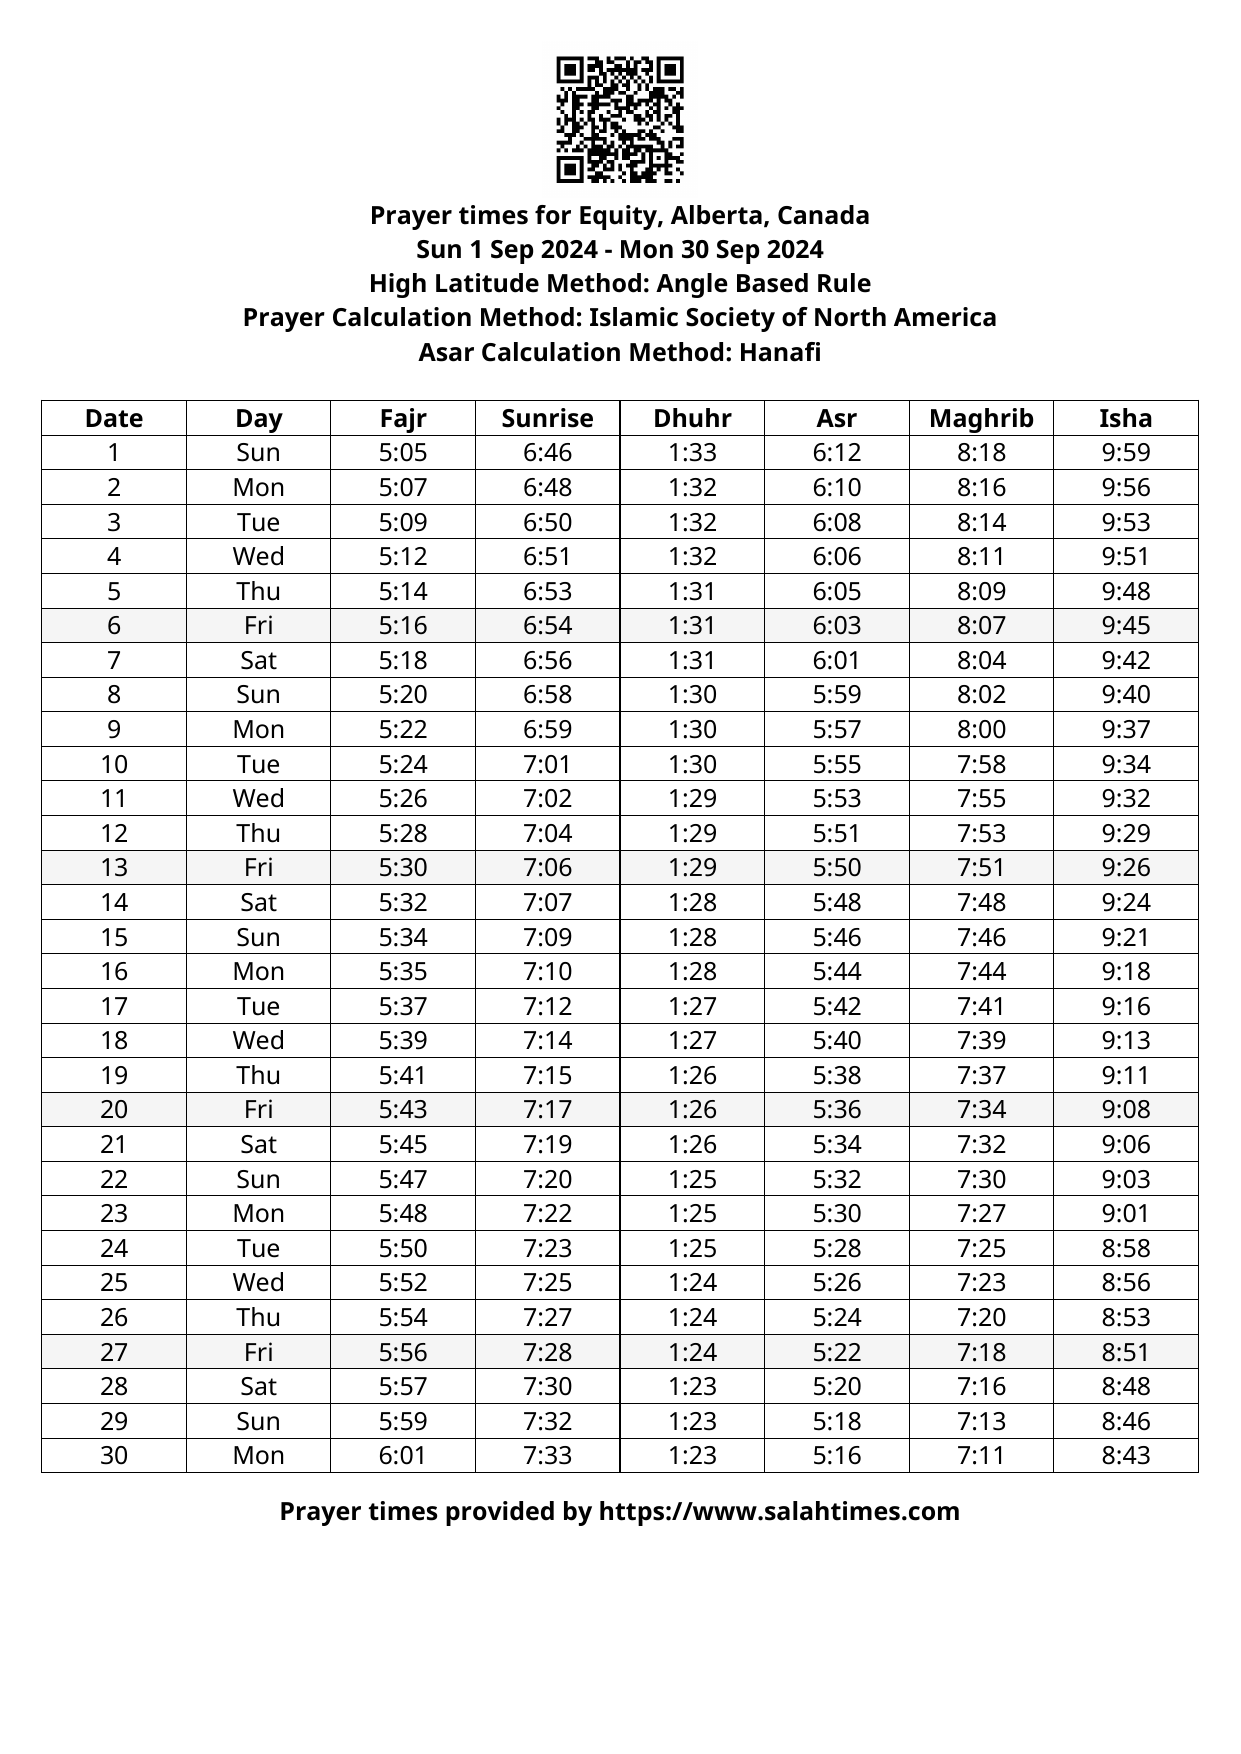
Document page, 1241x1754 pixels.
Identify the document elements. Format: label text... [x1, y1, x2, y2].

table_cell 9:08 [1054, 1093, 1198, 1126]
table_cell 8:51 [1054, 1335, 1198, 1368]
table_cell 1:31 [621, 574, 764, 607]
table_cell 26 [42, 1300, 186, 1334]
table_cell 1:30 [621, 678, 764, 711]
table_cell 20 [42, 1093, 186, 1126]
table_cell 1:29 [621, 781, 764, 815]
table_cell 7:15 [476, 1058, 619, 1092]
table_cell 1:32 [621, 505, 764, 538]
table_cell 7:09 [476, 920, 619, 953]
table_cell 7:07 [476, 885, 619, 919]
table_cell 5:28 [765, 1231, 909, 1264]
table_cell Sat [187, 1127, 330, 1161]
table_cell 11 [42, 781, 186, 815]
table_cell 8:11 [910, 539, 1053, 573]
table_cell 6:56 [476, 643, 619, 677]
table_cell Sun [187, 1162, 330, 1195]
table_header Day [187, 401, 330, 434]
table_cell Fri [187, 1093, 330, 1126]
table_cell 27 [42, 1335, 186, 1368]
table_cell 9:21 [1054, 920, 1198, 953]
table_cell 8:53 [1054, 1300, 1198, 1334]
table_cell 17 [42, 989, 186, 1022]
table_cell 8:46 [1054, 1404, 1198, 1437]
table_cell 5:26 [765, 1266, 909, 1299]
table_cell 12 [42, 816, 186, 849]
text Sun 1 Sep 2024 - Mon 30 Sep 2024 [42, 232, 1198, 266]
table_cell 1:31 [621, 643, 764, 677]
table_cell Sun [187, 436, 330, 469]
table_cell 5:38 [765, 1058, 909, 1092]
table_cell Sat [187, 1369, 330, 1403]
table_cell 18 [42, 1024, 186, 1057]
table_cell 9:03 [1054, 1162, 1198, 1195]
table_cell 14 [42, 885, 186, 919]
table_cell 8:09 [910, 574, 1053, 607]
table_cell Wed [187, 1266, 330, 1299]
table_cell 5:30 [765, 1196, 909, 1230]
table_cell 5:35 [331, 954, 475, 988]
table_cell 24 [42, 1231, 186, 1264]
table_cell 5:24 [331, 747, 475, 780]
table_cell 5:57 [765, 712, 909, 746]
table_cell 7:04 [476, 816, 619, 849]
table_cell 7:14 [476, 1024, 619, 1057]
table_cell 1:30 [621, 712, 764, 746]
table_cell 5:34 [765, 1127, 909, 1161]
table_cell 6:08 [765, 505, 909, 538]
table_cell Mon [187, 712, 330, 746]
table_cell 8:58 [1054, 1231, 1198, 1264]
table_cell 6:10 [765, 470, 909, 504]
table_cell 5:57 [331, 1369, 475, 1403]
table_cell 9:06 [1054, 1127, 1198, 1161]
table_cell 7:46 [910, 920, 1053, 953]
table_cell 7:27 [476, 1300, 619, 1334]
table_cell 8 [42, 678, 186, 711]
table_cell 6:53 [476, 574, 619, 607]
table_cell 15 [42, 920, 186, 953]
table_cell 9:24 [1054, 885, 1198, 919]
table_cell 8:00 [910, 712, 1053, 746]
table_cell 1:23 [621, 1369, 764, 1403]
table_cell 7:37 [910, 1058, 1053, 1092]
table_cell Fri [187, 1335, 330, 1368]
table_cell 7:33 [476, 1439, 619, 1472]
table_cell 6:50 [476, 505, 619, 538]
table_cell 5:22 [765, 1335, 909, 1368]
table_cell 10 [42, 747, 186, 780]
table_cell 9:29 [1054, 816, 1198, 849]
table_cell 1:24 [621, 1300, 764, 1334]
table_cell 5:59 [331, 1404, 475, 1437]
table_cell 1 [42, 436, 186, 469]
table_cell 9:48 [1054, 574, 1198, 607]
table_cell 5:14 [331, 574, 475, 607]
table_cell 1:23 [621, 1439, 764, 1472]
table_cell 7:10 [476, 954, 619, 988]
table_cell Wed [187, 539, 330, 573]
table_cell 7:22 [476, 1196, 619, 1230]
table_header Date [42, 401, 186, 434]
table_cell 21 [42, 1127, 186, 1161]
text Prayer times provided by https://www.salahtimes.com [42, 1494, 1198, 1528]
table_cell 1:32 [621, 470, 764, 504]
table_cell Mon [187, 1439, 330, 1472]
text High Latitude Method: Angle Based Rule [42, 266, 1198, 300]
table_cell 13 [42, 851, 186, 884]
table_cell 7:32 [476, 1404, 619, 1437]
table_cell 9:51 [1054, 539, 1198, 573]
table_cell 30 [42, 1439, 186, 1472]
table_cell Fri [187, 609, 330, 642]
table_cell 25 [42, 1266, 186, 1299]
table_cell 7:39 [910, 1024, 1053, 1057]
table_cell 7:41 [910, 989, 1053, 1022]
table_cell Sat [187, 643, 330, 677]
table_cell 5:41 [331, 1058, 475, 1092]
table_cell Sat [187, 885, 330, 919]
table_cell 7:55 [910, 781, 1053, 815]
table_cell 8:04 [910, 643, 1053, 677]
table_cell 7:48 [910, 885, 1053, 919]
table_cell 9:16 [1054, 989, 1198, 1022]
table_cell 5:30 [331, 851, 475, 884]
table_cell 1:26 [621, 1127, 764, 1161]
table_cell Thu [187, 816, 330, 849]
table_cell Mon [187, 1196, 330, 1230]
table_cell 6:51 [476, 539, 619, 573]
table_cell 5:36 [765, 1093, 909, 1126]
table_cell 28 [42, 1369, 186, 1403]
table_cell 5:56 [331, 1335, 475, 1368]
table_cell 9:26 [1054, 851, 1198, 884]
table_cell 5:26 [331, 781, 475, 815]
table_cell 5:34 [331, 920, 475, 953]
table_cell 7:44 [910, 954, 1053, 988]
table_cell 7:19 [476, 1127, 619, 1161]
table_cell 4 [42, 539, 186, 573]
table_cell 8:14 [910, 505, 1053, 538]
table_cell 5:42 [765, 989, 909, 1022]
table_cell 5:28 [331, 816, 475, 849]
table_cell 5:51 [765, 816, 909, 849]
table_cell 5:45 [331, 1127, 475, 1161]
table_cell 6 [42, 609, 186, 642]
table_cell 7:06 [476, 851, 619, 884]
table_cell 5:53 [765, 781, 909, 815]
table_cell Wed [187, 781, 330, 815]
table_cell 1:25 [621, 1196, 764, 1230]
table_cell 1:26 [621, 1058, 764, 1092]
table_cell 7:28 [476, 1335, 619, 1368]
table_header Sunrise [476, 401, 619, 434]
table_cell 5:09 [331, 505, 475, 538]
table_cell 5:59 [765, 678, 909, 711]
table_cell 6:01 [331, 1439, 475, 1472]
table_cell 1:31 [621, 609, 764, 642]
table_cell 6:58 [476, 678, 619, 711]
table_cell 8:48 [1054, 1369, 1198, 1403]
table_cell 7:34 [910, 1093, 1053, 1126]
table_cell 7:17 [476, 1093, 619, 1126]
table_cell 8:07 [910, 609, 1053, 642]
table_cell 9:11 [1054, 1058, 1198, 1092]
text Prayer times for Equity, Alberta, Canada [42, 198, 1198, 232]
table_cell 1:29 [621, 816, 764, 849]
table_cell 6:54 [476, 609, 619, 642]
table_cell 3 [42, 505, 186, 538]
table_cell 5:20 [765, 1369, 909, 1403]
table_cell 7:18 [910, 1335, 1053, 1368]
table_cell 5:40 [765, 1024, 909, 1057]
table_cell 8:02 [910, 678, 1053, 711]
table_cell 1:33 [621, 436, 764, 469]
table_cell 5:39 [331, 1024, 475, 1057]
table_cell 5:16 [331, 609, 475, 642]
table_cell 5:54 [331, 1300, 475, 1334]
table_cell 7:20 [910, 1300, 1053, 1334]
table_cell 5:22 [331, 712, 475, 746]
table_cell 5:05 [331, 436, 475, 469]
table_cell 6:48 [476, 470, 619, 504]
table_cell 1:32 [621, 539, 764, 573]
table_cell 9 [42, 712, 186, 746]
table_cell 7:13 [910, 1404, 1053, 1437]
table_cell 1:25 [621, 1162, 764, 1195]
table_cell 7:27 [910, 1196, 1053, 1230]
table_cell 9:32 [1054, 781, 1198, 815]
table_cell 9:40 [1054, 678, 1198, 711]
table_cell 1:27 [621, 1024, 764, 1057]
table_cell 5:32 [331, 885, 475, 919]
table_cell 1:27 [621, 989, 764, 1022]
table_cell 1:26 [621, 1093, 764, 1126]
table_cell 29 [42, 1404, 186, 1437]
table_cell 9:56 [1054, 470, 1198, 504]
table_cell 19 [42, 1058, 186, 1092]
table_cell 6:06 [765, 539, 909, 573]
table_cell 7:23 [476, 1231, 619, 1264]
table_header Dhuhr [621, 401, 764, 434]
table_cell 5:24 [765, 1300, 909, 1334]
table_cell 7:02 [476, 781, 619, 815]
table_cell 6:03 [765, 609, 909, 642]
table_cell 5:47 [331, 1162, 475, 1195]
table_cell 6:46 [476, 436, 619, 469]
table_header Maghrib [910, 401, 1053, 434]
table_cell Tue [187, 505, 330, 538]
table_cell 5:32 [765, 1162, 909, 1195]
table_cell 5:18 [765, 1404, 909, 1437]
table_cell 5:55 [765, 747, 909, 780]
table_cell 7:51 [910, 851, 1053, 884]
table_cell Sun [187, 920, 330, 953]
table_cell 7:25 [910, 1231, 1053, 1264]
table_cell 5 [42, 574, 186, 607]
table_cell 8:43 [1054, 1439, 1198, 1472]
table_cell 7:32 [910, 1127, 1053, 1161]
table_cell Tue [187, 747, 330, 780]
table_cell 5:20 [331, 678, 475, 711]
table_cell Wed [187, 1024, 330, 1057]
table_cell 9:45 [1054, 609, 1198, 642]
table_cell 6:01 [765, 643, 909, 677]
table_cell 5:46 [765, 920, 909, 953]
table_cell 6:59 [476, 712, 619, 746]
table_cell 9:13 [1054, 1024, 1198, 1057]
table_cell 1:30 [621, 747, 764, 780]
table_cell 1:25 [621, 1231, 764, 1264]
table_cell 7:20 [476, 1162, 619, 1195]
table_cell 9:18 [1054, 954, 1198, 988]
table_cell 7:12 [476, 989, 619, 1022]
table_cell 7:58 [910, 747, 1053, 780]
table_cell 1:29 [621, 851, 764, 884]
table_cell Tue [187, 989, 330, 1022]
table_cell 5:12 [331, 539, 475, 573]
table_cell 1:24 [621, 1335, 764, 1368]
table_cell Sun [187, 1404, 330, 1437]
table_cell 8:18 [910, 436, 1053, 469]
table_cell 1:23 [621, 1404, 764, 1437]
table_cell Thu [187, 574, 330, 607]
table_cell 8:56 [1054, 1266, 1198, 1299]
table_cell 6:12 [765, 436, 909, 469]
table_cell 22 [42, 1162, 186, 1195]
table_cell 8:16 [910, 470, 1053, 504]
table_cell 5:52 [331, 1266, 475, 1299]
table_cell 7:11 [910, 1439, 1053, 1472]
table_cell 7:30 [476, 1369, 619, 1403]
table_cell 5:50 [331, 1231, 475, 1264]
table_cell 7:30 [910, 1162, 1053, 1195]
table_cell 5:48 [765, 885, 909, 919]
table_cell 5:07 [331, 470, 475, 504]
table_cell 9:34 [1054, 747, 1198, 780]
table_cell Mon [187, 954, 330, 988]
table_cell 5:50 [765, 851, 909, 884]
table_cell 2 [42, 470, 186, 504]
table_cell 9:53 [1054, 505, 1198, 538]
table_cell 7:25 [476, 1266, 619, 1299]
text Asar Calculation Method: Hanafi [42, 334, 1198, 368]
table_cell 9:01 [1054, 1196, 1198, 1230]
table_cell 9:37 [1054, 712, 1198, 746]
table_cell 5:43 [331, 1093, 475, 1126]
table_cell 5:16 [765, 1439, 909, 1472]
table_cell 6:05 [765, 574, 909, 607]
table_cell 1:28 [621, 920, 764, 953]
table_cell Tue [187, 1231, 330, 1264]
table_cell 7:53 [910, 816, 1053, 849]
table_cell Sun [187, 678, 330, 711]
table_cell 5:37 [331, 989, 475, 1022]
table_cell Thu [187, 1058, 330, 1092]
table_cell 5:48 [331, 1196, 475, 1230]
table_header Fajr [331, 401, 475, 434]
text Prayer Calculation Method: Islamic Society of North America [42, 300, 1198, 334]
table_header Asr [765, 401, 909, 434]
table_cell 7:23 [910, 1266, 1053, 1299]
table_cell 16 [42, 954, 186, 988]
table_cell 5:18 [331, 643, 475, 677]
picture [542, 41, 699, 198]
table_cell 23 [42, 1196, 186, 1230]
table_cell Mon [187, 470, 330, 504]
table_cell Thu [187, 1300, 330, 1334]
table_cell 1:28 [621, 954, 764, 988]
table_header Isha [1054, 401, 1198, 434]
table_cell 1:24 [621, 1266, 764, 1299]
table_cell Fri [187, 851, 330, 884]
table_cell 7:16 [910, 1369, 1053, 1403]
table_cell 7:01 [476, 747, 619, 780]
table_cell 9:59 [1054, 436, 1198, 469]
table_cell 7 [42, 643, 186, 677]
table_cell 9:42 [1054, 643, 1198, 677]
table_cell 1:28 [621, 885, 764, 919]
table_cell 5:44 [765, 954, 909, 988]
